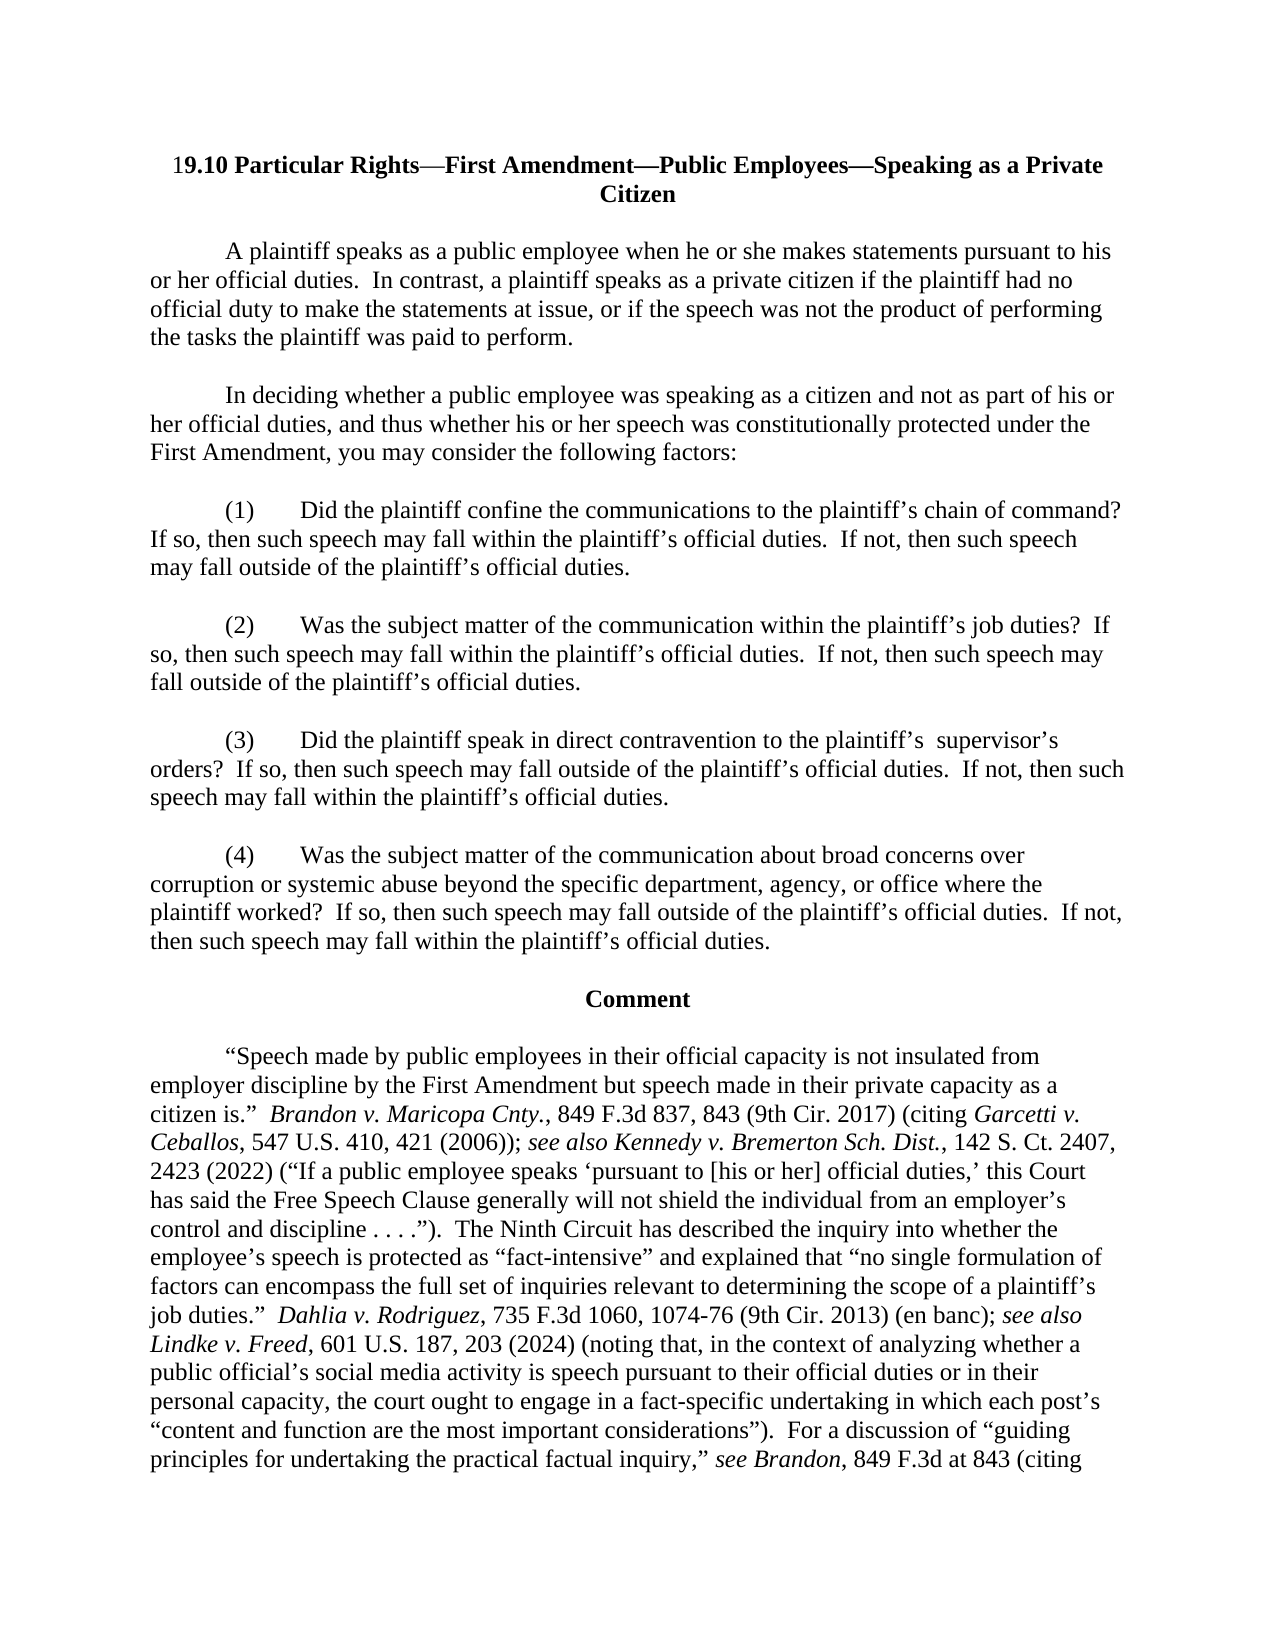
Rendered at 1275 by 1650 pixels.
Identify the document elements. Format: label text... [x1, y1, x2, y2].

text (1) Did the plaintiff confine the communications to the plaintiff’s chain of command? If so, then such speech may fall within the plaintiff’s official duties. If not, then such speech may fall outside of the plaintiff’s official duties. [150, 495, 1125, 581]
text (2) Was the subject matter of the communication within the plaintiff’s job duties? If so, then such speech may fall within the plaintiff’s official duties. If not, then such speech may fall outside of the plaintiff’s official duties. [150, 610, 1125, 696]
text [150, 1415, 1125, 1472]
text Comment [150, 984, 1125, 1012]
text 9.10 Particular Rights—First Amendment—Public Employees—Speaking as a Private Citizen [150, 150, 1125, 207]
text “Speech made by public employees in their official capacity is not insulated from employer discipline by the First Amendment but speech made in their private capacity as a citizen is.” Brandon v. Maricopa Cnty., 849 F.3d 837, 843 (9th Cir. 2017) (citing Garcetti v. Ceballos, 547 U.S. 410, 421 (2006)); see also Kennedy v. Bremerton Sch. Dist., 142 S. Ct. 2407, 2423 (2022) (“If a public employee speaks ‘pursuant to [his or her] official duties,’ this Court has said the Free Speech Clause generally will not shield the individual from an employer’s control and discipline . . . .”). The Ninth Circuit has described the inquiry into whether the employee’s speech is protected as “fact-intensive” and explained that “no single formulation of factors can encompass the full set of inquiries relevant to determining the scope of a plaintiff’s job duties.” Dahlia v. Rodriguez, 735 F.3d 1060, 1074-76 (9th Cir. 2013) (en banc); see also Lindke v. Freed, 601 U.S. 187, 203 (2024) (noting that, in the context of analyzing whether a public official’s social media activity is speech pursuant to their official duties or in their personal capacity, the court ought to engage in a fact-specific undertaking in which each post’s [150, 1041, 1125, 1415]
text (4) Was the subject matter of the communication about broad concerns over corruption or systemic abuse beyond the specific department, agency, or office where the plaintiff worked? If so, then such speech may fall outside of the plaintiff’s official duties. If not, then such speech may fall within the plaintiff’s official duties. [150, 840, 1125, 955]
text (3) Did the plaintiff speak in direct contravention to the plaintiff’s supervisor’s orders? If so, then such speech may fall outside of the plaintiff’s official duties. If not, then such speech may fall within the plaintiff’s official duties. [150, 725, 1125, 811]
text In deciding whether a public employee was speaking as a citizen and not as part of his or her official duties, and thus whether his or her speech was constitutionally protected under the First Amendment, you may consider the following factors: [150, 380, 1125, 466]
text A plaintiff speaks as a public employee when he or she makes statements pursuant to his or her official duties. In contrast, a plaintiff speaks as a private citizen if the plaintiff had no official duty to make the statements at issue, or if the speech was not the product of performing the tasks the plaintiff was paid to perform. [150, 236, 1125, 351]
